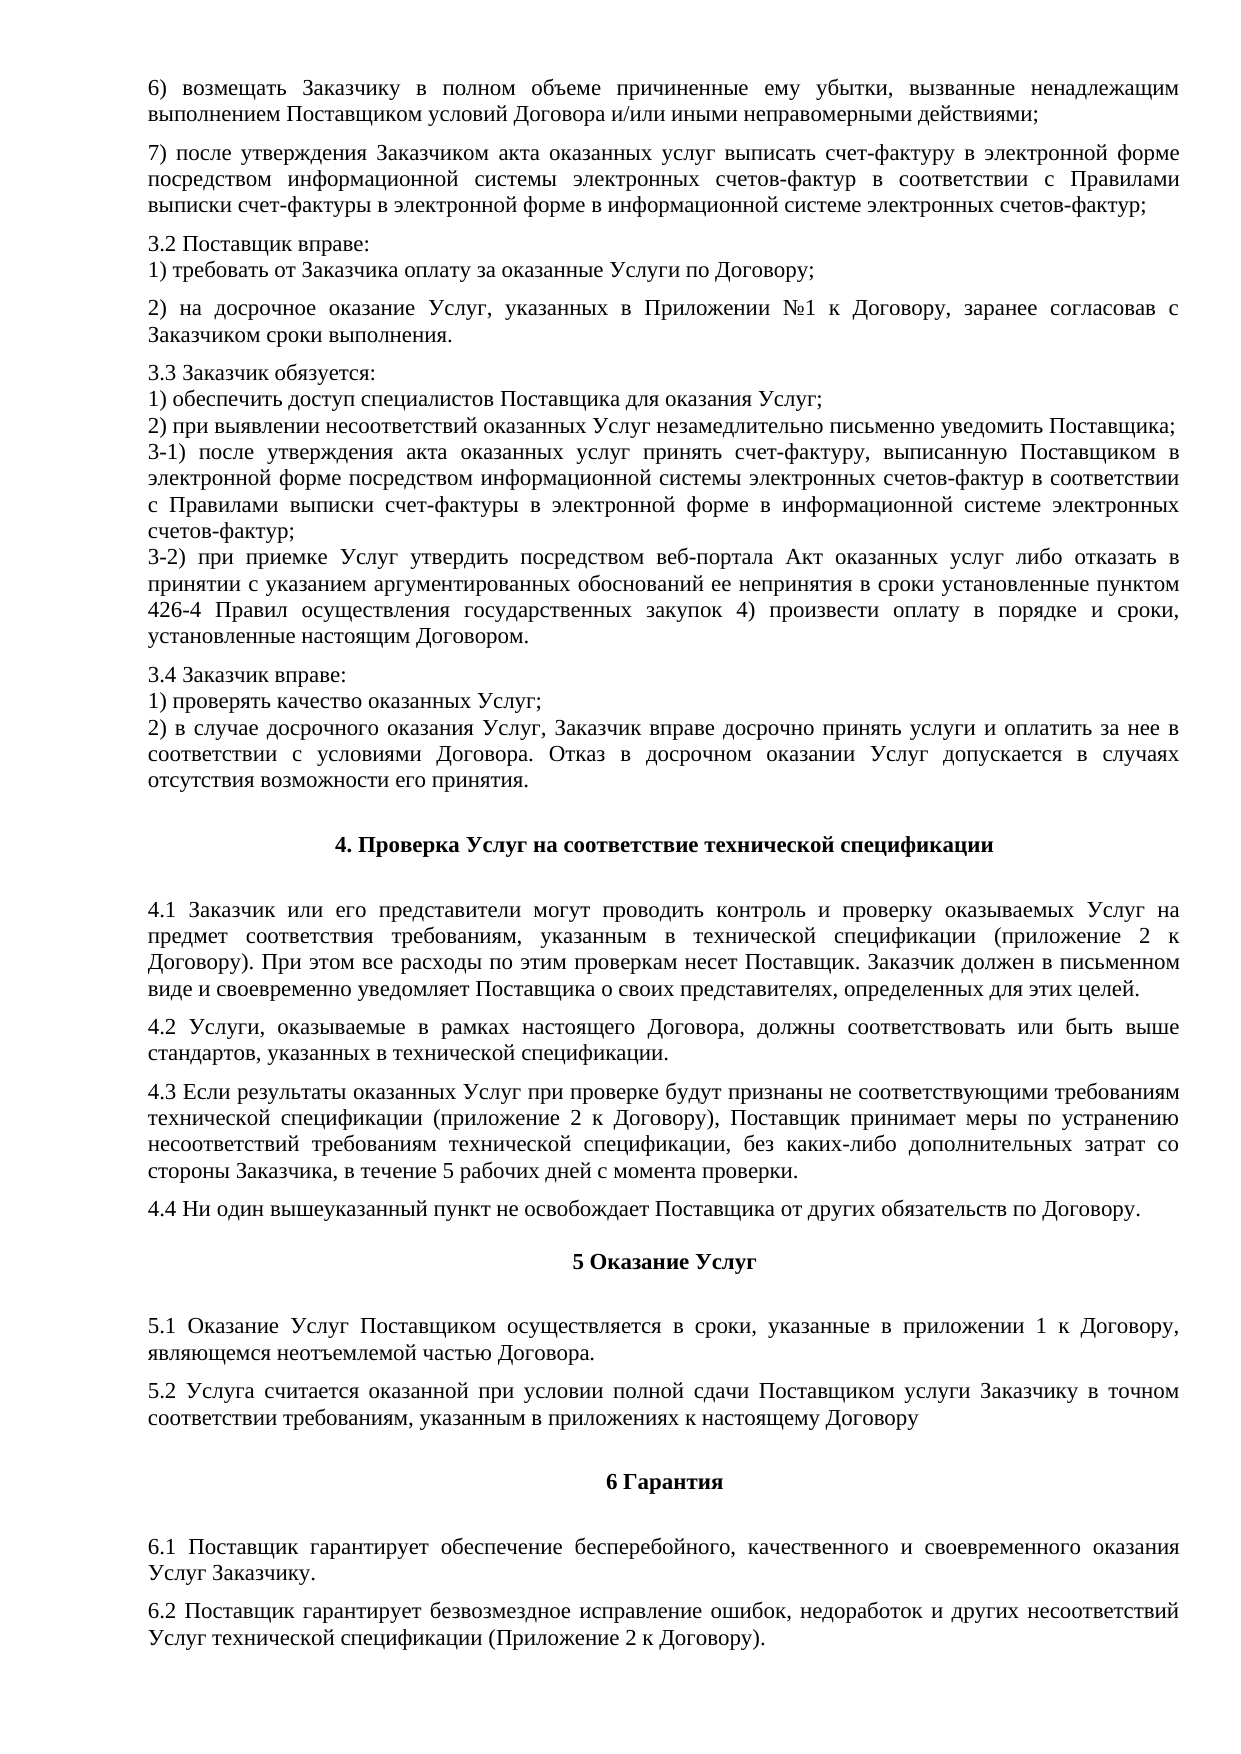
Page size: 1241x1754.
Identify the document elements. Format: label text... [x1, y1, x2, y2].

text 6.2 Поставщик гарантирует безвозмездное исправление ошибок, недоработок и других несоответствий Услуг технической спецификации (Приложение 2 к Договору). [148, 1598, 1181, 1650]
text 2) на досрочное оказание Услуг, указанных в Приложении №1 к Договору, заранее согласовав с Заказчиком сроки выполнения. [148, 294, 1181, 347]
text 4.1 Заказчик или его представители могут проводить контроль и проверку оказываемых Услуг на предмет соответствия требованиям, указанным в технической спецификации (приложение 2 к Договору). При этом все расходы по этим проверкам несет Поставщик. Заказчик должен в письменном виде и своевременно уведомляет Поставщика о своих представителях, определенных для этих целей. [148, 896, 1181, 1001]
text 4.3 Если результаты оказанных Услуг при проверке будут признаны не соответствующими требованиям технической спецификации (приложение 2 к Договору), Поставщик принимает меры по устранению несоответствий требованиям технической спецификации, без каких-либо дополнительных затрат со стороны Заказчика, в течение 5 рабочих дней с момента проверки. [148, 1078, 1181, 1183]
text 3-1) после утверждения акта оказанных услуг принять счет-фактуру, выписанную Поставщиком в электронной форме посредством информационной системы электронных счетов-фактур в соответствии с Правилами выписки счет-фактуры в электронной форме в информационной системе электронных счетов-фактур; [148, 438, 1181, 543]
text 5 Оказание Услуг [148, 1248, 1181, 1274]
text 3.2 Поставщик вправе: [148, 229, 1181, 256]
text 3.3 Заказчик обязуется: [148, 359, 1181, 385]
text 1) обеспечить доступ специалистов Поставщика для оказания Услуг; [148, 385, 1181, 412]
text 5.2 Услуга считается оказанной при условии полной сдачи Поставщиком услуги Заказчику в точном соответствии требованиям, указанным в приложениях к настоящему Договору [148, 1377, 1181, 1430]
text 6) возмещать Заказчику в полном объеме причиненные ему убытки, вызванные ненадлежащим выполнением Поставщиком условий Договора и/или иными неправомерными действиями; [148, 74, 1181, 127]
text 3-2) при приемке Услуг утвердить посредством веб-портала Акт оказанных услуг либо отказать в принятии с указанием аргументированных обоснований ее непринятия в сроки установленные пунктом 426-4 Правил осуществления государственных закупок 4) произвести оплату в порядке и сроки, установленные настоящим Договором. [148, 543, 1181, 649]
text 2) в случае досрочного оказания Услуг, Заказчик вправе досрочно принять услуги и оплатить за нее в соответствии с условиями Договора. Отказ в досрочном оказании Услуг допускается в случаях отсутствия возможности его принятия. [148, 713, 1181, 793]
text 3.4 Заказчик вправе: [148, 661, 1181, 687]
text 1) проверять качество оказанных Услуг; [148, 687, 1181, 713]
text 5.1 Оказание Услуг Поставщиком осуществляется в сроки, указанные в приложении 1 к Договору, являющемся неотъемлемой частью Договора. [148, 1312, 1181, 1365]
text 7) после утверждения Заказчиком акта оказанных услуг выписать счет-фактуру в электронной форме посредством информационной системы электронных счетов-фактур в соответствии с Правилами выписки счет-фактуры в электронной форме в информационной системе электронных счетов-фактур; [148, 138, 1181, 218]
text 1) требовать от Заказчика оплату за оказанные Услуги по Договору; [148, 256, 1181, 282]
text 4.4 Ни один вышеуказанный пункт не освобождает Поставщика от других обязательств по Договору. [148, 1195, 1181, 1221]
text 4. Проверка Услуг на соответствие технической спецификации [148, 831, 1181, 857]
text 6 Гарантия [148, 1468, 1181, 1494]
text 4.2 Услуги, оказываемые в рамках настоящего Договора, должны соответствовать или быть выше стандартов, указанных в технической спецификации. [148, 1013, 1181, 1066]
text 2) при выявлении несоответствий оказанных Услуг незамедлительно письменно уведомить Поставщика; [148, 412, 1181, 438]
text 6.1 Поставщик гарантирует обеспечение бесперебойного, качественного и своевременного оказания Услуг Заказчику. [148, 1533, 1181, 1586]
